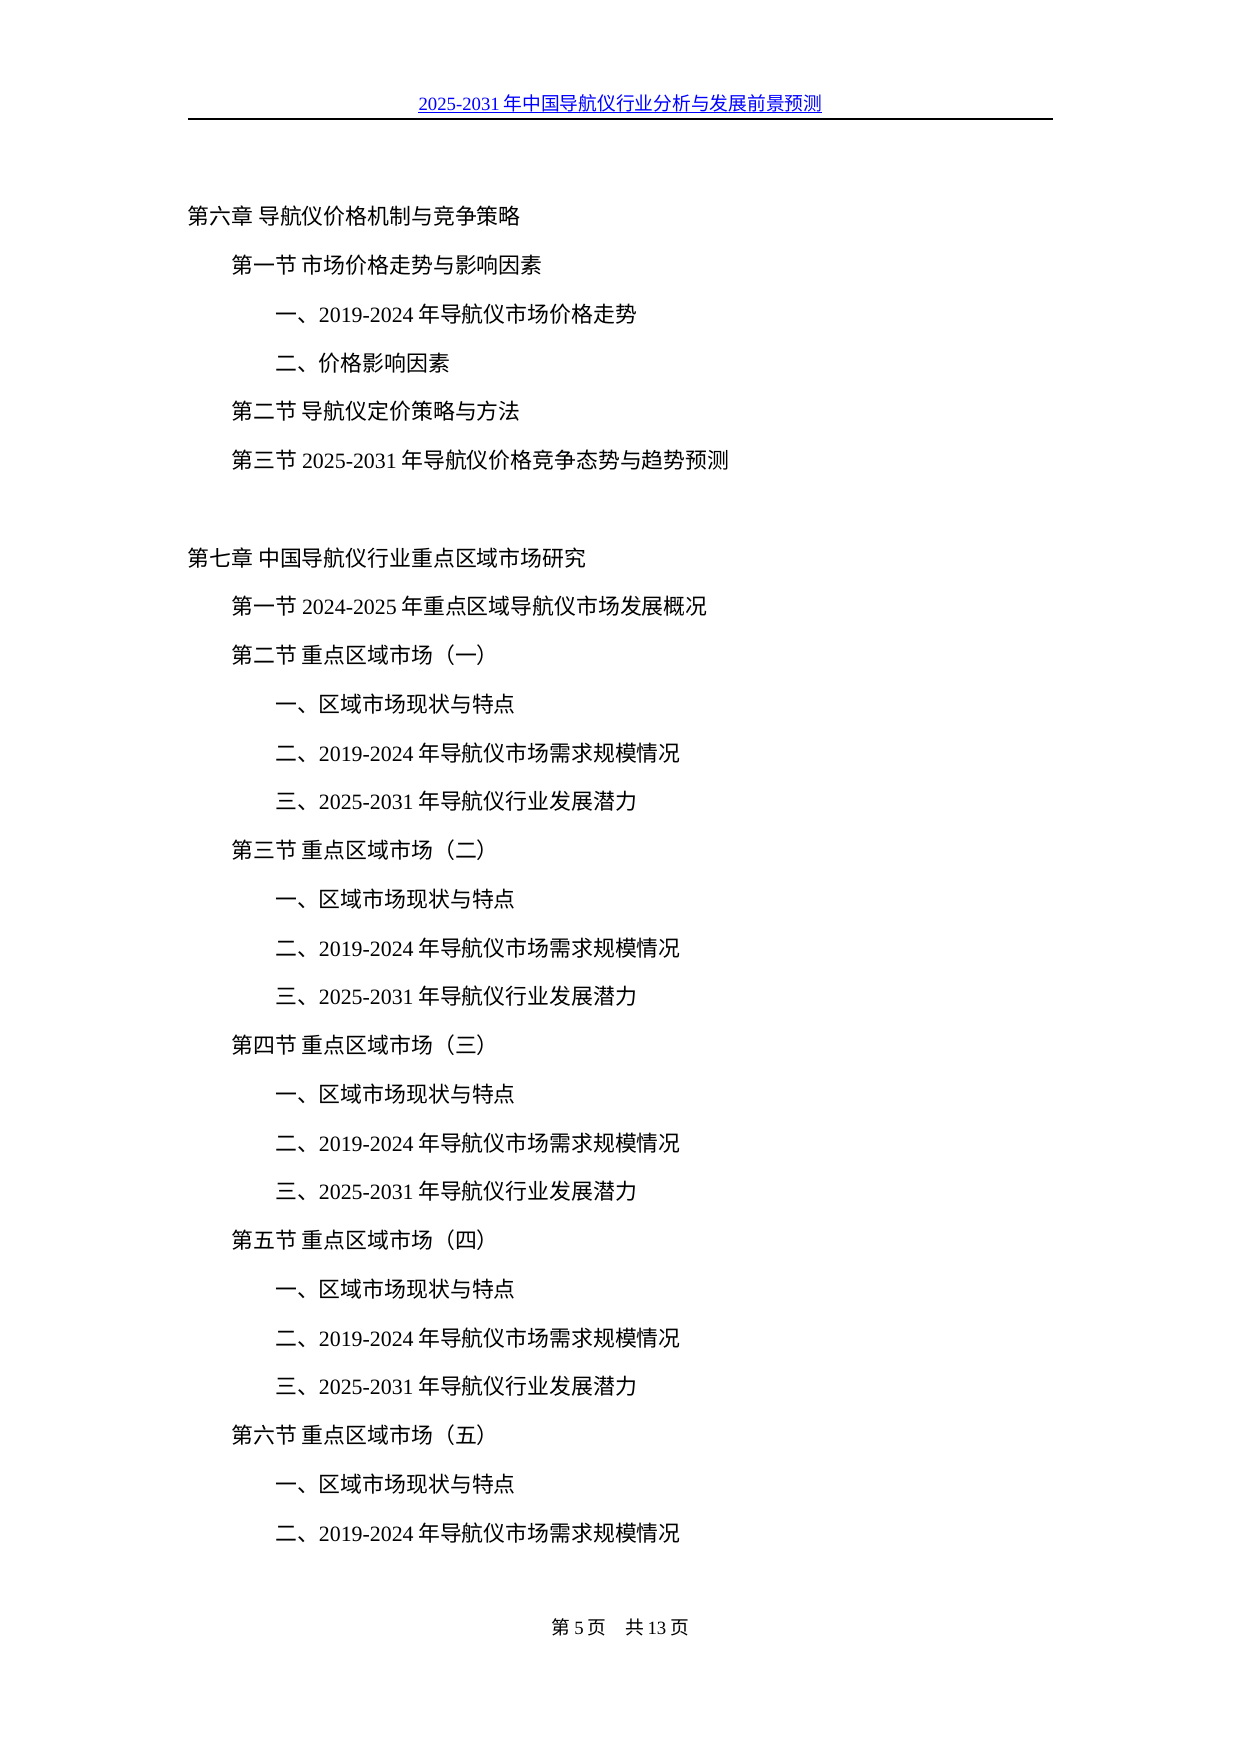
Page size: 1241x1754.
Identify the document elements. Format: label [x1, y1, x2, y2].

text [187, 150, 1053, 1548]
